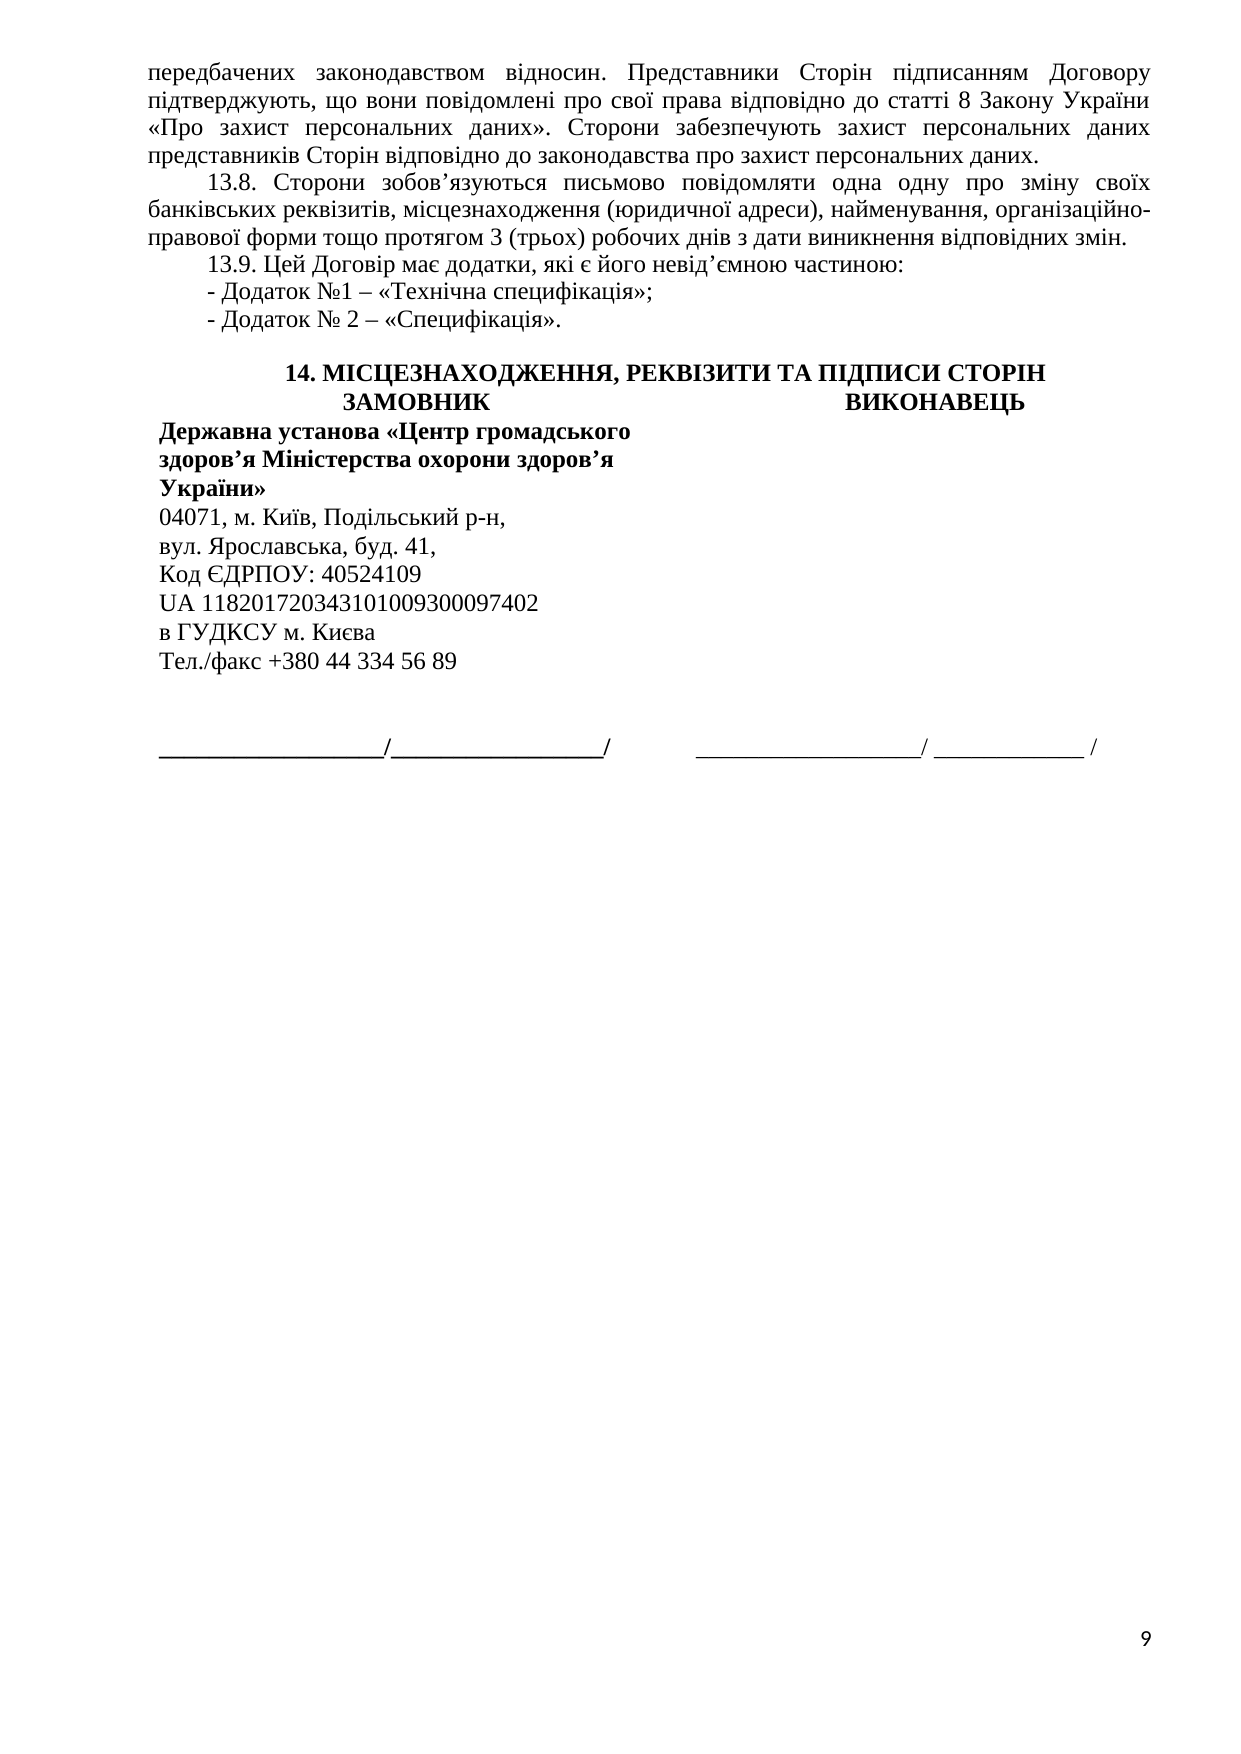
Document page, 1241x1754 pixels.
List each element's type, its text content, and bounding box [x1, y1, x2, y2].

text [148, 59, 1152, 168]
text 14. МІСЦЕЗНАХОДЖЕННЯ, РЕКВІЗИТИ ТА ПІДПИСИ СТОРІН [193, 360, 1155, 387]
text 13.8. Сторони зобов’язуються письмово повідомляти одна одну про зміну своїх банківських реквізитів, місцезнаходження (юридичної адреси), найменування, організаційно-правової форми тощо протягом 3 (трьох) робочих днів з дати виникнення відповідних змін. [148, 168, 1152, 251]
text - Додаток № 2 – «Специфікація». [148, 305, 1152, 332]
text 13.9. Цей Договір має додатки, які є його невід’ємною частиною: [148, 251, 1152, 278]
table_header ВИКОНАВЕЦЬ __________________/ ____________ / [685, 387, 1186, 761]
text - Додаток №1 – «Технічна специфікація»; [148, 278, 1152, 305]
table_header ЗАМОВНИК Державна установа «Центр громадського здоров’я Міністерства охорони здоров’я України» 04071, м. Київ, Подільський р-н, вул. Ярославська, буд. 41, Код ЄДРПОУ: 40524109 UA 118201720343101009300097402 в ГУДКСУ м. Києва Тел./факс +380 44 334 56 89 __________________/_________________/ [148, 387, 684, 761]
